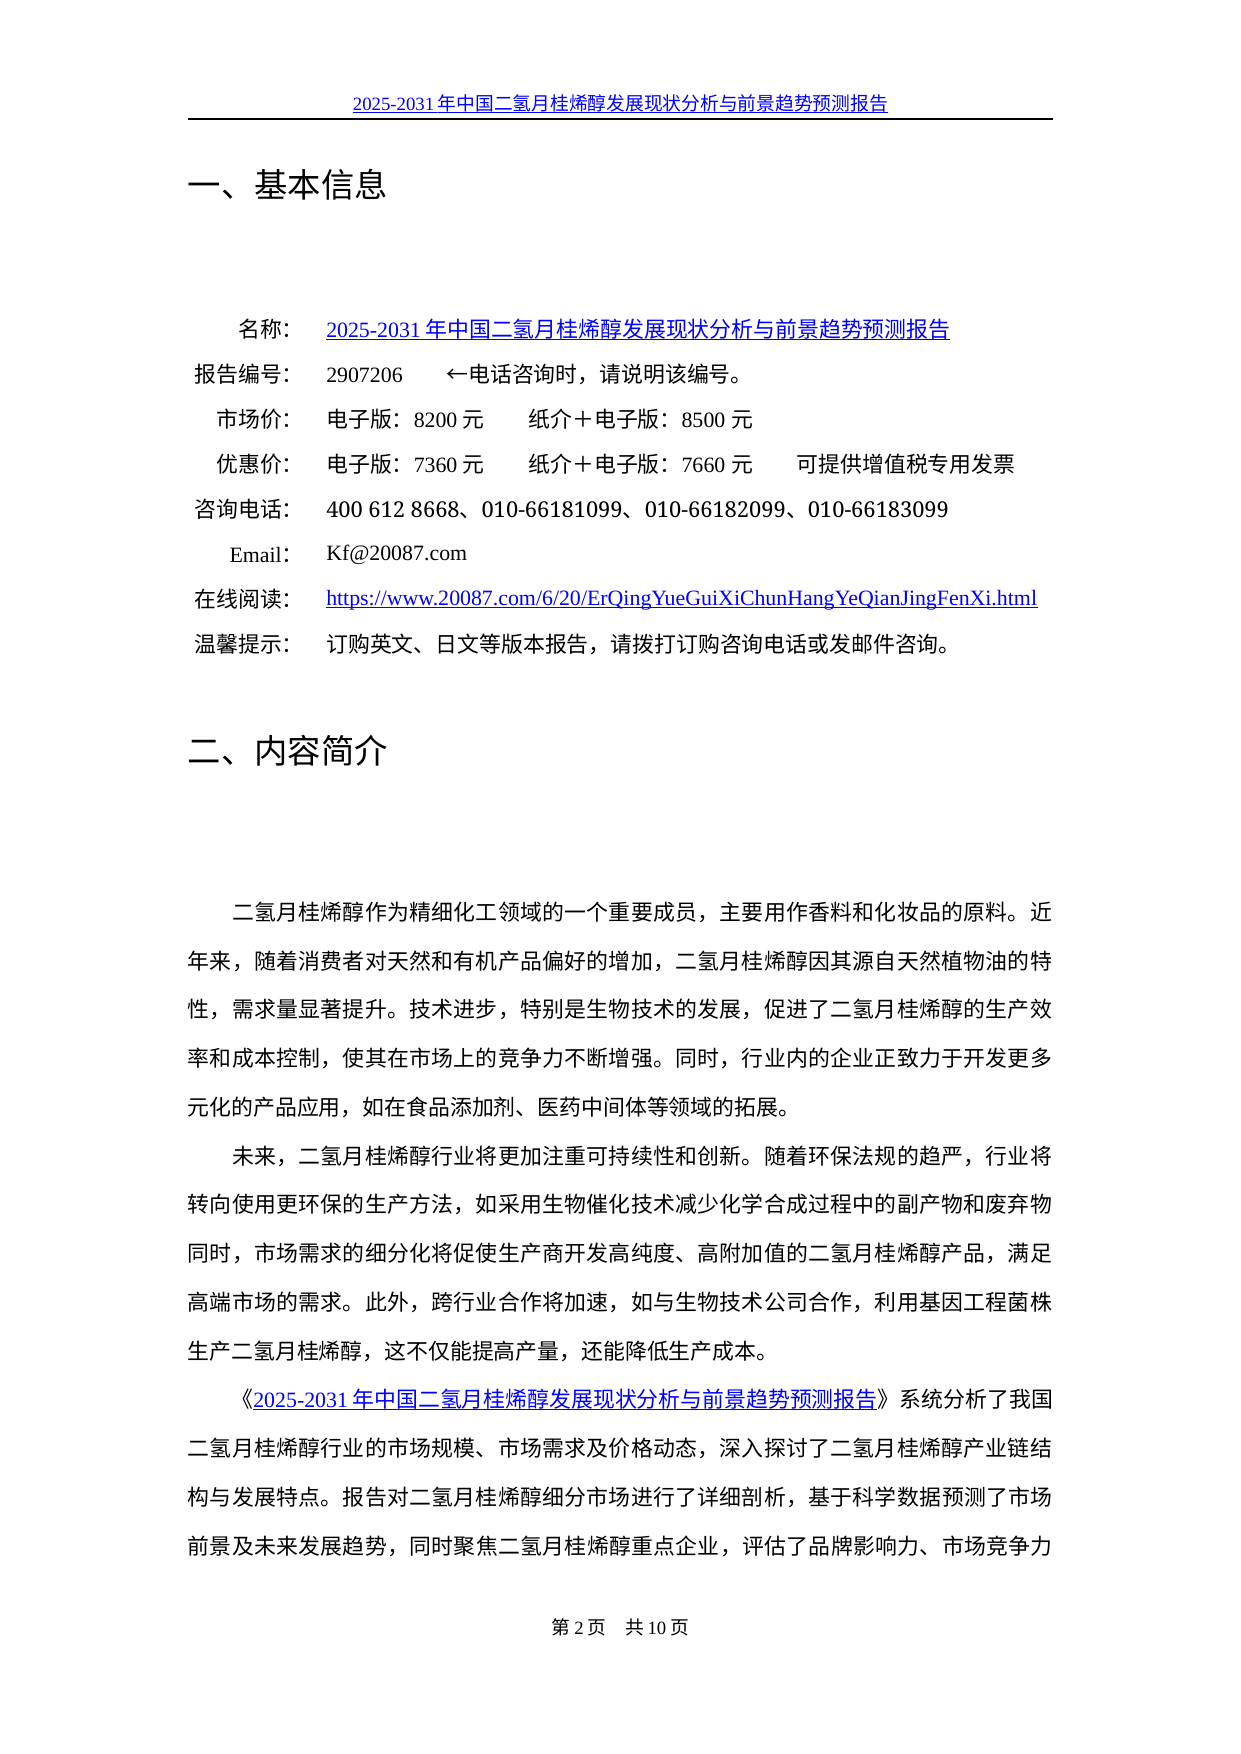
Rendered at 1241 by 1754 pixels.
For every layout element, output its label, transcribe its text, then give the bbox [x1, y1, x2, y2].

table_cell 市场价： [167, 402, 315, 447]
table_cell 2907206 ←电话咨询时，请说明该编号。 [315, 357, 1073, 402]
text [187, 894, 1053, 1561]
table_cell Kf@20087.com [315, 537, 1073, 582]
table_cell [315, 582, 1073, 627]
table_header 名称： [167, 312, 315, 357]
table_cell 电子版：7360 元 纸介＋电子版：7660 元 可提供增值税专用发票 [315, 447, 1073, 492]
title 二、内容简介 [187, 717, 1053, 782]
table_cell 优惠价： [167, 447, 315, 492]
table_header 2025-2031年中国二氢月桂烯醇发展现状分析与前景趋势预测报告 [315, 312, 1073, 357]
table_cell 400 612 8668、010-66181099、010-66182099、010-66183099 [315, 492, 1073, 537]
table_cell 电子版：8200 元 纸介＋电子版：8500 元 [315, 402, 1073, 447]
table_cell 报告编号： [167, 357, 315, 402]
title 一、基本信息 [187, 150, 1053, 215]
table_cell 咨询电话： [167, 492, 315, 537]
table_cell Email： [167, 537, 315, 582]
table_cell 订购英文、日文等版本报告，请拨打订购咨询电话或发邮件咨询。 [315, 627, 1073, 672]
table_cell 温馨提示： [167, 627, 315, 672]
table_cell 在线阅读： [167, 582, 315, 627]
